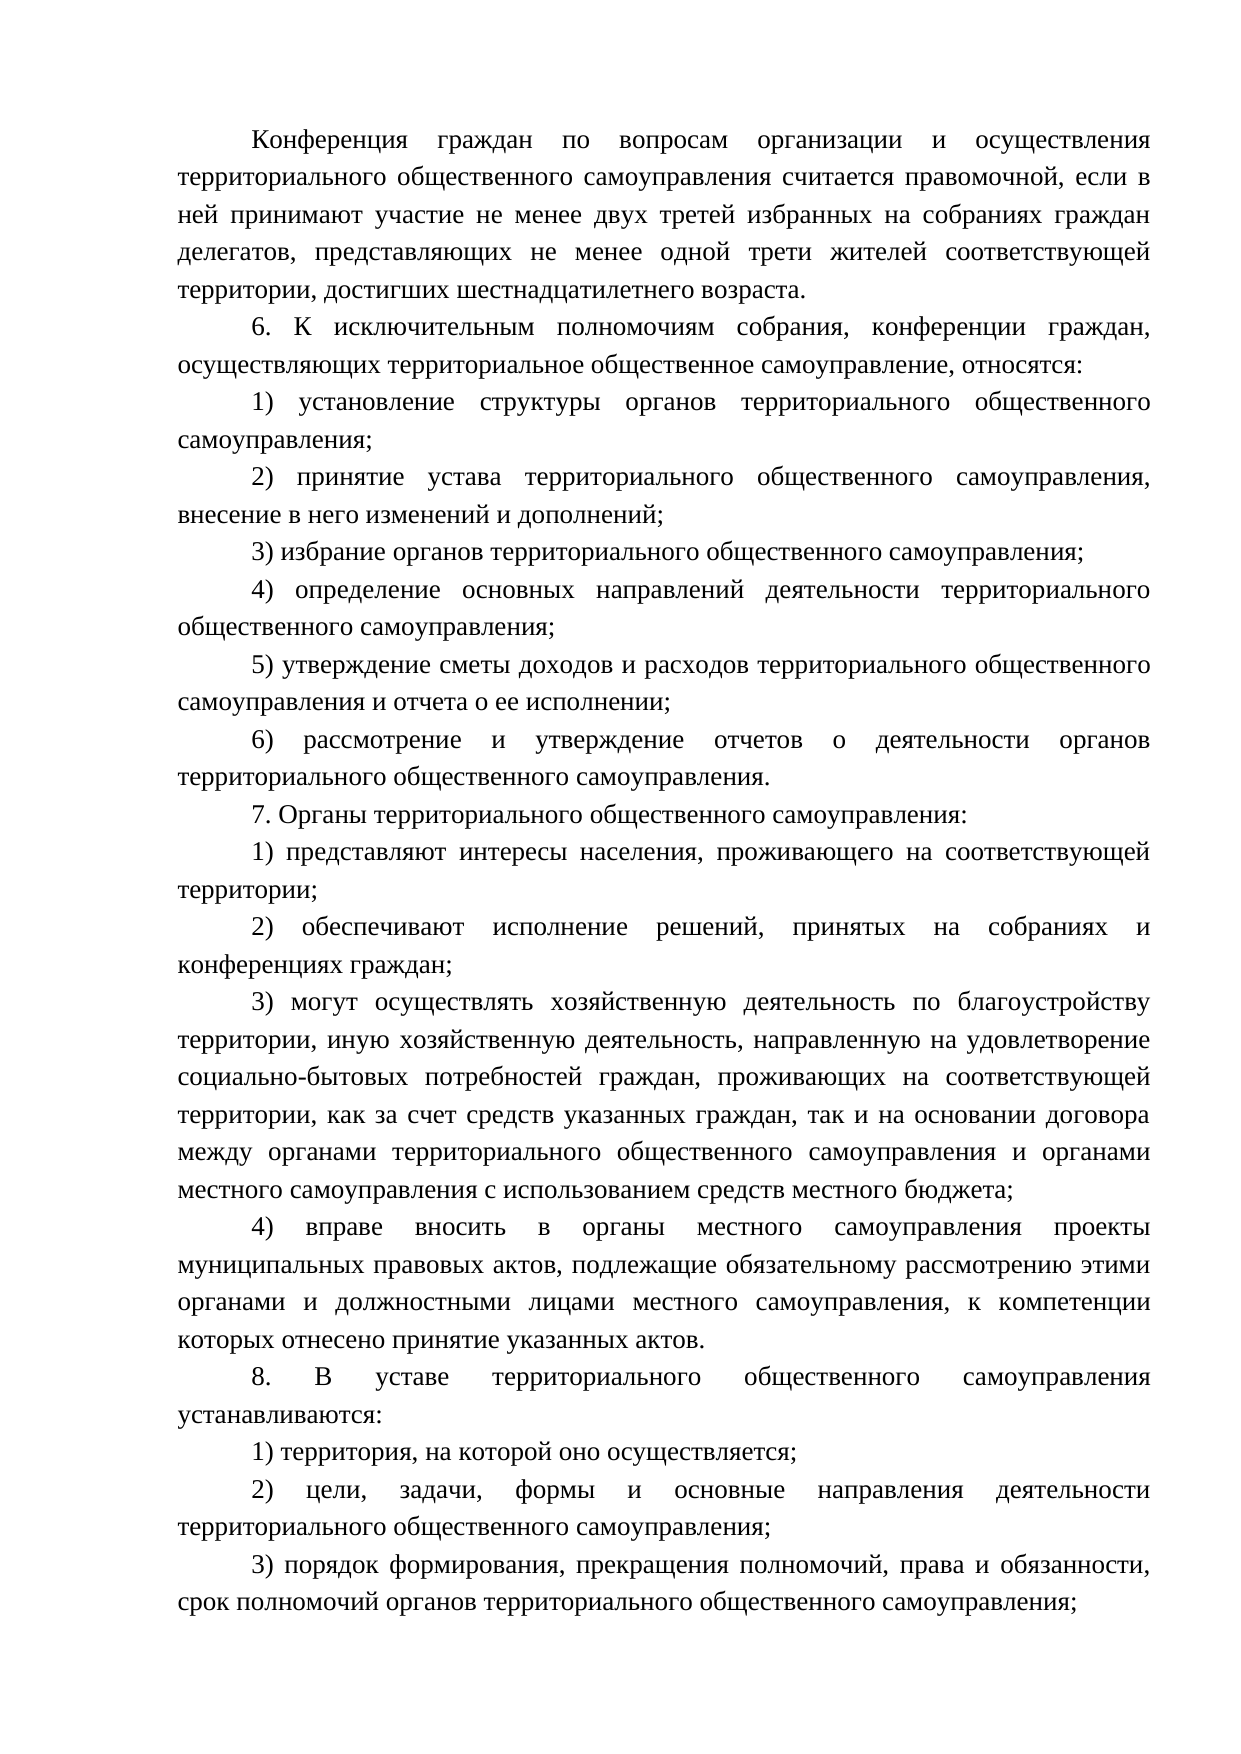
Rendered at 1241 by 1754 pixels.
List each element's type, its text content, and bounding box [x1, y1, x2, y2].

text Конференция граждан по вопросам организации и осуществления территориального общественного самоуправления считается правомочной, если в ней принимают участие не менее двух третей избранных на собраниях граждан делегатов, представляющих не менее одной трети жителей соответствующей территории, достигших шестнадцатилетнего возраста. [177, 118, 1152, 306]
text 8. В уставе территориального общественного самоуправления устанавливаются: [177, 1356, 1152, 1431]
text 4) вправе вносить в органы местного самоуправления проекты муниципальных правовых актов, подлежащие обязательному рассмотрению этими органами и должностными лицами местного самоуправления, к компетенции которых отнесено принятие указанных актов. [177, 1206, 1152, 1356]
text 4) определение основных направлений деятельности территориального общественного самоуправления; [177, 568, 1152, 643]
text 2) принятие устава территориального общественного самоуправления, внесение в него изменений и дополнений; [177, 456, 1152, 531]
text 2) обеспечивают исполнение решений, принятых на собраниях и конференциях граждан; [177, 906, 1152, 981]
text 3) порядок формирования, прекращения полномочий, права и обязанности, срок полномочий органов территориального общественного самоуправления; [177, 1543, 1152, 1618]
text 3) могут осуществлять хозяйственную деятельность по благоустройству территории, иную хозяйственную деятельность, направленную на удовлетворение социально-бытовых потребностей граждан, проживающих на соответствующей территории, как за счет средств указанных граждан, так и на основании договора между органами территориального общественного самоуправления и органами местного самоуправления с использованием средств местного бюджета; [177, 981, 1152, 1206]
text 1) установление структуры органов территориального общественного самоуправления; [177, 381, 1152, 456]
text 7. Органы территориального общественного самоуправления: [177, 793, 1152, 831]
text 6. К исключительным полномочиям собрания, конференции граждан, осуществляющих территориальное общественное самоуправление, относятся: [177, 306, 1152, 381]
text 1) территория, на которой оно осуществляется; [177, 1431, 1152, 1468]
text 5) утверждение сметы доходов и расходов территориального общественного самоуправления и отчета о ее исполнении; [177, 643, 1152, 718]
text 2) цели, задачи, формы и основные направления деятельности территориального общественного самоуправления; [177, 1468, 1152, 1543]
text 6) рассмотрение и утверждение отчетов о деятельности органов территориального общественного самоуправления. [177, 718, 1152, 793]
text 3) избрание органов территориального общественного самоуправления; [177, 531, 1152, 568]
text 1) представляют интересы населения, проживающего на соответствующей территории; [177, 831, 1152, 906]
